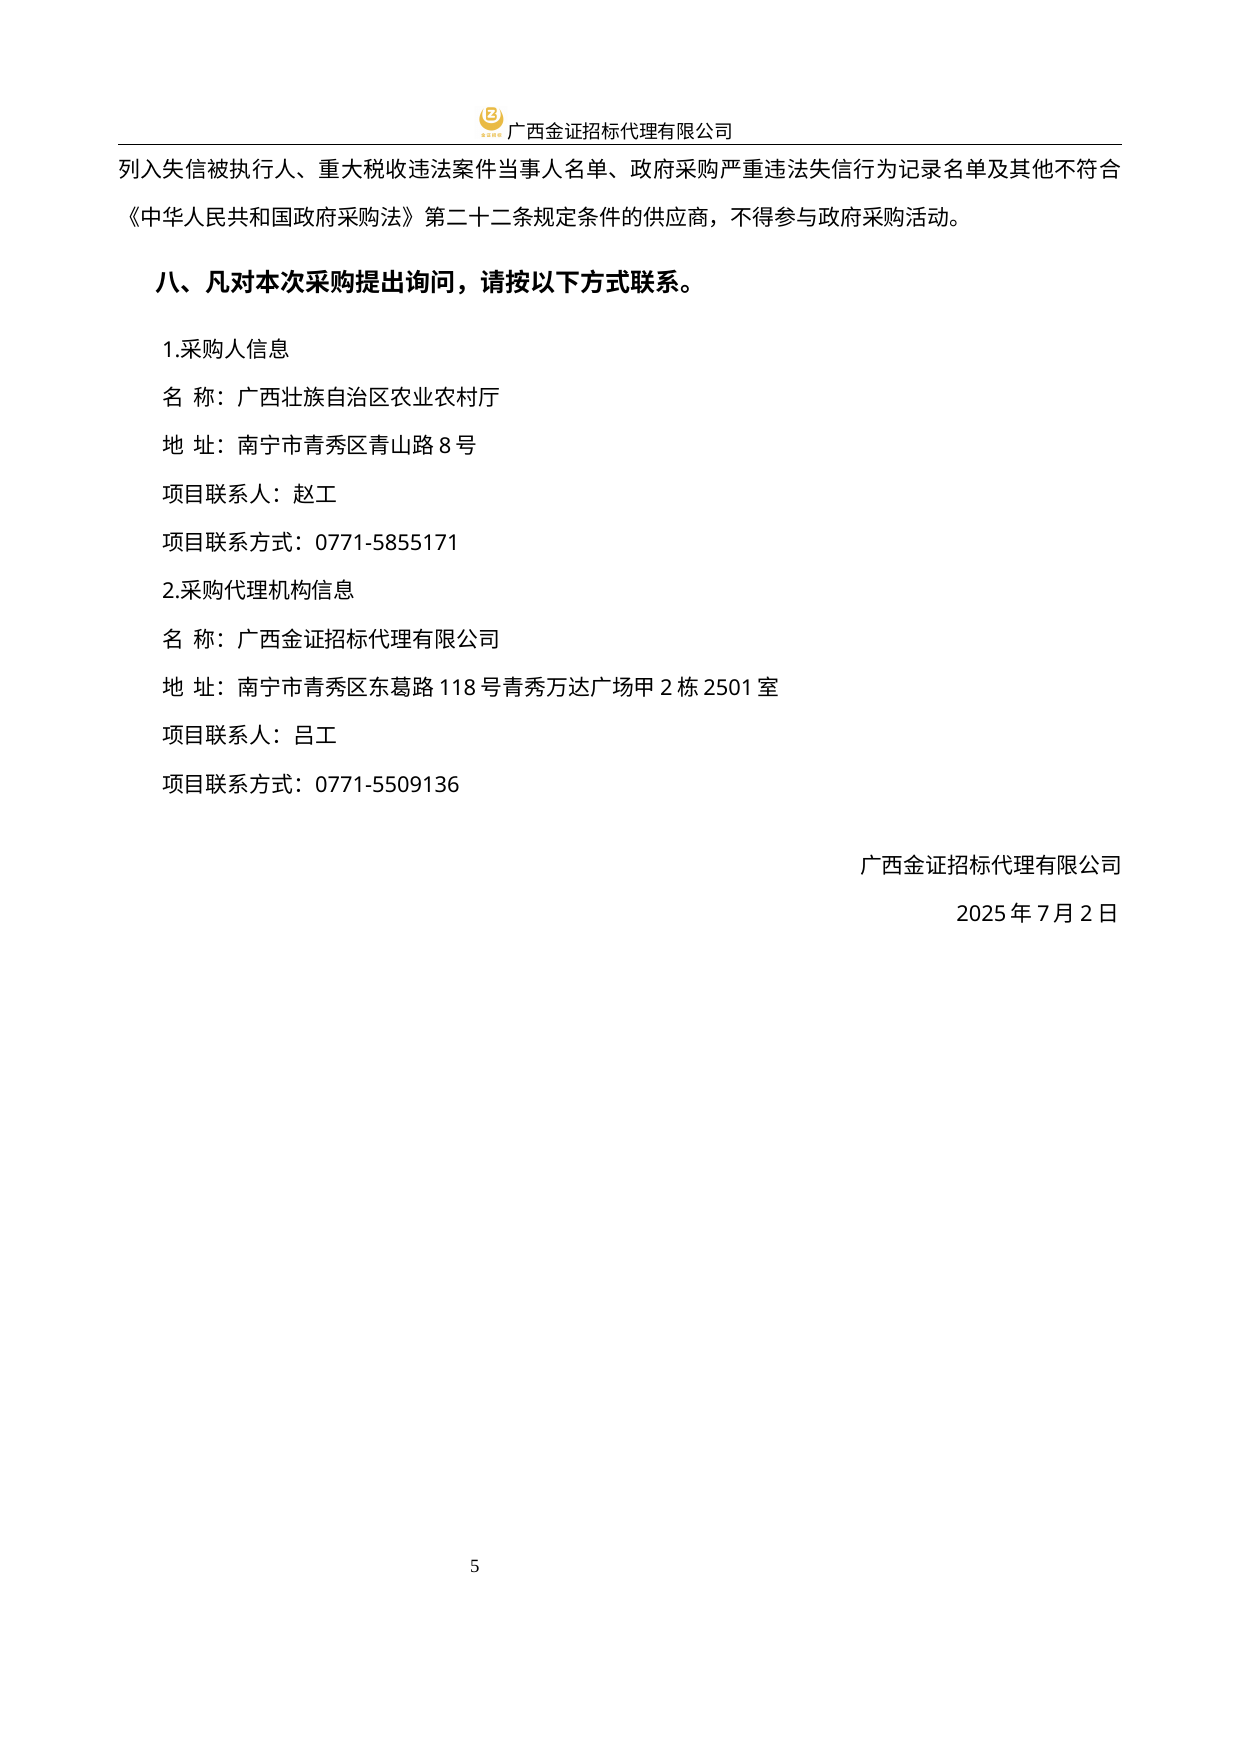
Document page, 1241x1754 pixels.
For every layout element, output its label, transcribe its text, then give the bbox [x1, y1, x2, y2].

text 地 址：南宁市青秀区东葛路118号青秀万达广场甲2栋2501室 [118, 670, 1122, 702]
picture [474, 106, 508, 139]
text 八、凡对本次采购提出询问，请按以下方式联系。 [118, 248, 1122, 313]
text 2.采购代理机构信息 [118, 573, 1122, 606]
text 1.采购人信息 [118, 331, 1122, 364]
text 项目联系方式：0771-5855171 [118, 525, 1122, 557]
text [118, 151, 1122, 232]
text 名 称：广西金证招标代理有限公司 [118, 621, 1122, 654]
text 地 址：南宁市青秀区青山路8号 [118, 428, 1122, 461]
text 项目联系人：赵工 [118, 476, 1122, 509]
text 名 称：广西壮族自治区农业农村厅 [118, 380, 1122, 412]
text 项目联系人：吕工 [118, 718, 1122, 751]
text 项目联系方式：0771-5509136 [118, 766, 1122, 799]
text 2025年7月2日 [162, 896, 1119, 928]
text 广西金证招标代理有限公司 [118, 847, 1122, 880]
